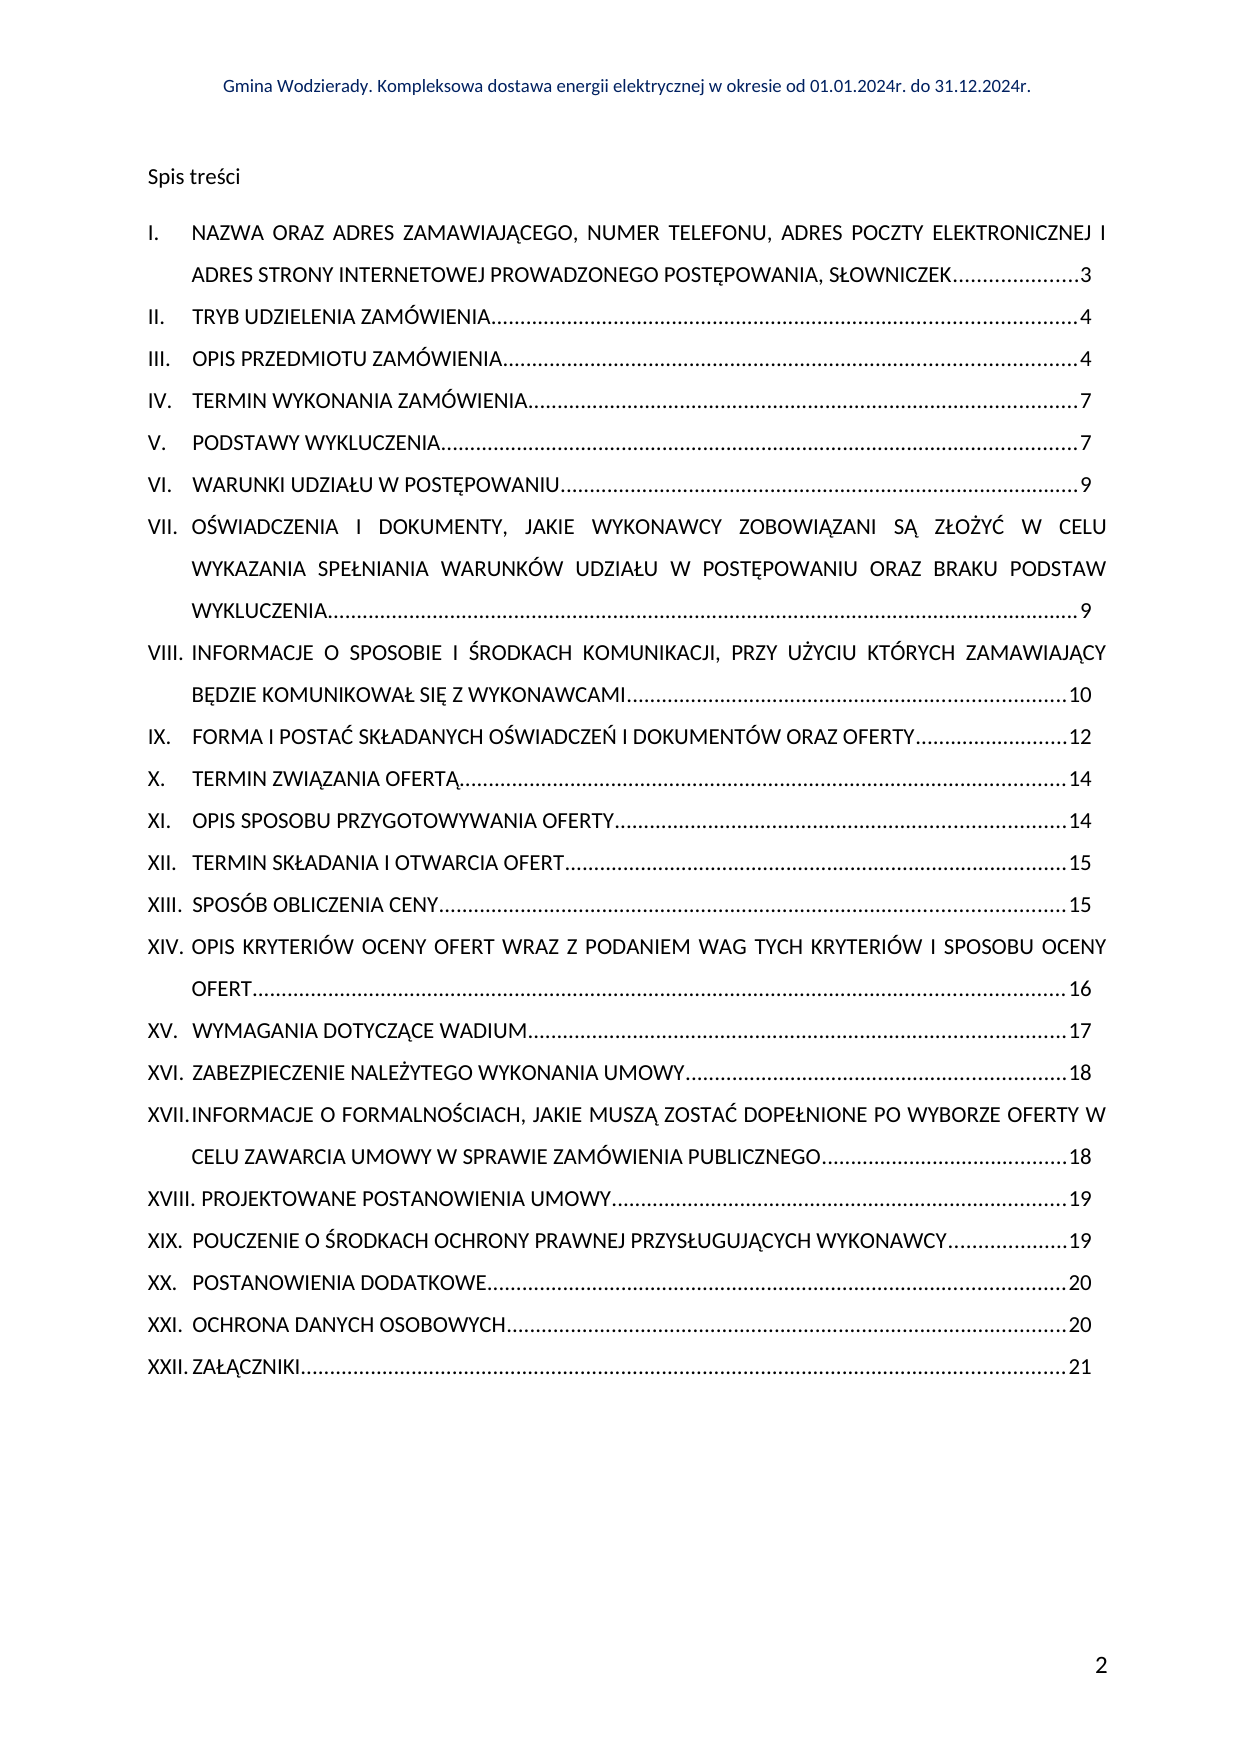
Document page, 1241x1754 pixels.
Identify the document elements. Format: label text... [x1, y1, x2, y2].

text Spis treści [148, 162, 1107, 191]
